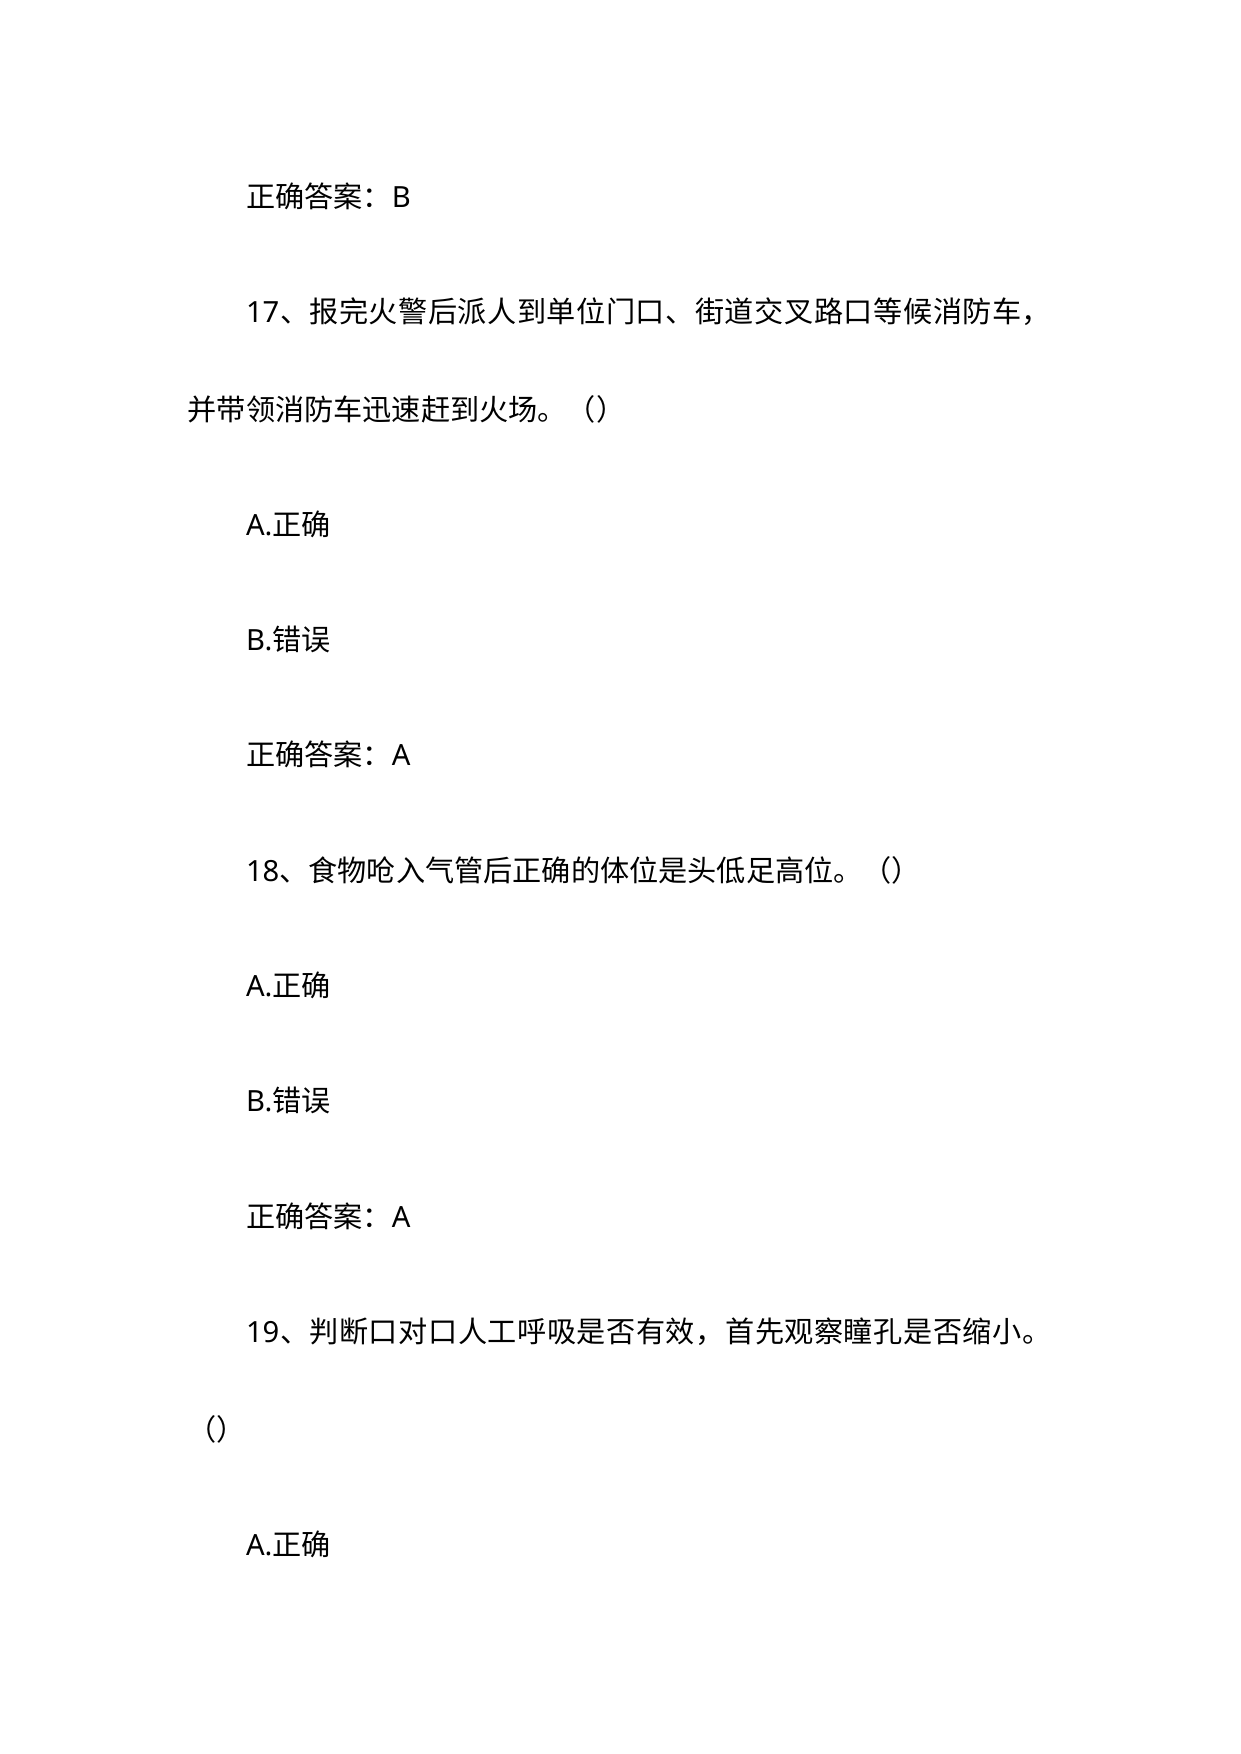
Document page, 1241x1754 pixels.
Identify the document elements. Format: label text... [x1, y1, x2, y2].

text 正确答案：A [187, 721, 1053, 786]
text 正确答案：A [187, 1182, 1053, 1247]
text B.错误 [187, 1067, 1053, 1132]
text 19、判断口对口人工呼吸是否有效，首先观察瞳孔是否缩小。（） [187, 1297, 1053, 1460]
text A.正确 [187, 1510, 1053, 1575]
text 18、食物呛入气管后正确的体位是头低足高位。（） [187, 836, 1053, 901]
text B.错误 [187, 605, 1053, 670]
text A.正确 [187, 490, 1053, 555]
text 正确答案：B [187, 162, 1053, 227]
text 17、报完火警后派人到单位门口、街道交叉路口等候消防车，并带领消防车迅速赶到火场。（） [187, 277, 1053, 440]
text A.正确 [187, 951, 1053, 1016]
